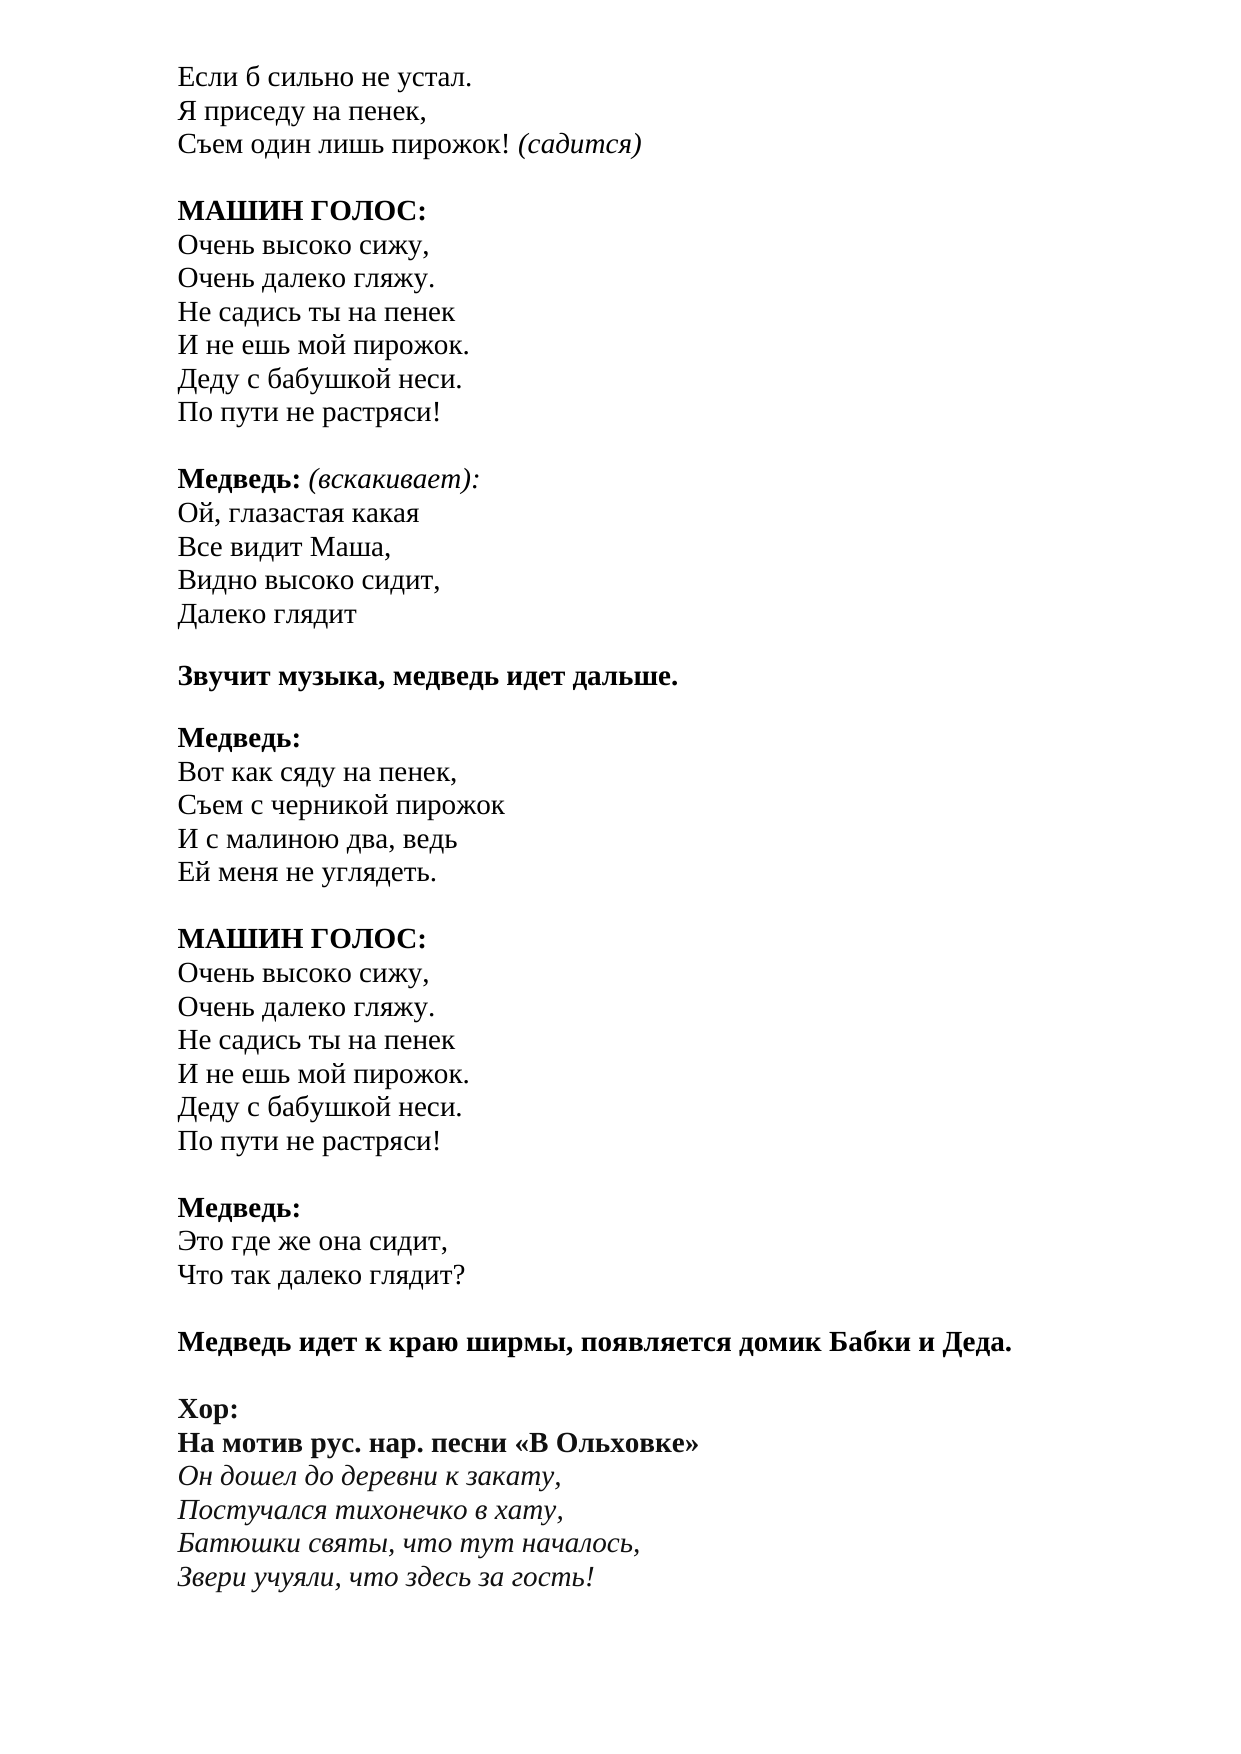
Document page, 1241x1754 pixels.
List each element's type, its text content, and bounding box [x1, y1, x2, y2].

text Звери учуяли, что здесь за гость! [177, 1559, 1152, 1592]
text Батюшки святы, что тут началось, [177, 1525, 1152, 1559]
text Ой, глазастая какая [177, 495, 1152, 529]
text Вот как сяду на пенек, [177, 754, 1152, 787]
text МАШИН ГОЛОС: Очень высоко сижу, Очень далеко гляжу. Не садись ты на пенек И не ешь мой пирожок. Деду с бабушкой неси. По пути не растряси! [177, 160, 1152, 428]
text Ей меня не углядеть. [177, 854, 1152, 888]
text Съем с черникой пирожок [177, 787, 1152, 821]
text Я приседу на пенек, [177, 93, 1152, 126]
text Если б сильно не устал. [177, 59, 1152, 93]
text Съем один лишь пирожок! (садится) [177, 126, 1152, 160]
text Медведь идет к краю ширмы, появляется домик Бабки и Деда. [177, 1324, 1152, 1358]
text МАШИН ГОЛОС: Очень высоко сижу, Очень далеко гляжу. Не садись ты на пенек И не ешь мой пирожок. Деду с бабушкой неси. По пути не растряси! [177, 922, 1152, 1156]
text Звучит музыка, медведь идет дальше. [177, 658, 1152, 692]
text Это где же она сидит, [177, 1223, 1152, 1257]
text Хор: [177, 1391, 1152, 1425]
text И с малиною два, ведь [177, 821, 1152, 854]
text Медведь: (вскакивает): [177, 428, 1152, 495]
text Медведь: [177, 720, 1152, 754]
text Медведь: [177, 1190, 1152, 1223]
text Видно высоко сидит, [177, 562, 1152, 596]
text Постучался тихонечко в хату, [177, 1492, 1152, 1525]
text Все видит Маша, [177, 529, 1152, 562]
text Что так далеко глядит? [177, 1257, 1152, 1291]
text Далеко глядит [177, 596, 1152, 629]
text На мотив рус. нар. песни «В Ольховке» [177, 1425, 1152, 1458]
text Он дошел до деревни к закату, [177, 1458, 1152, 1492]
